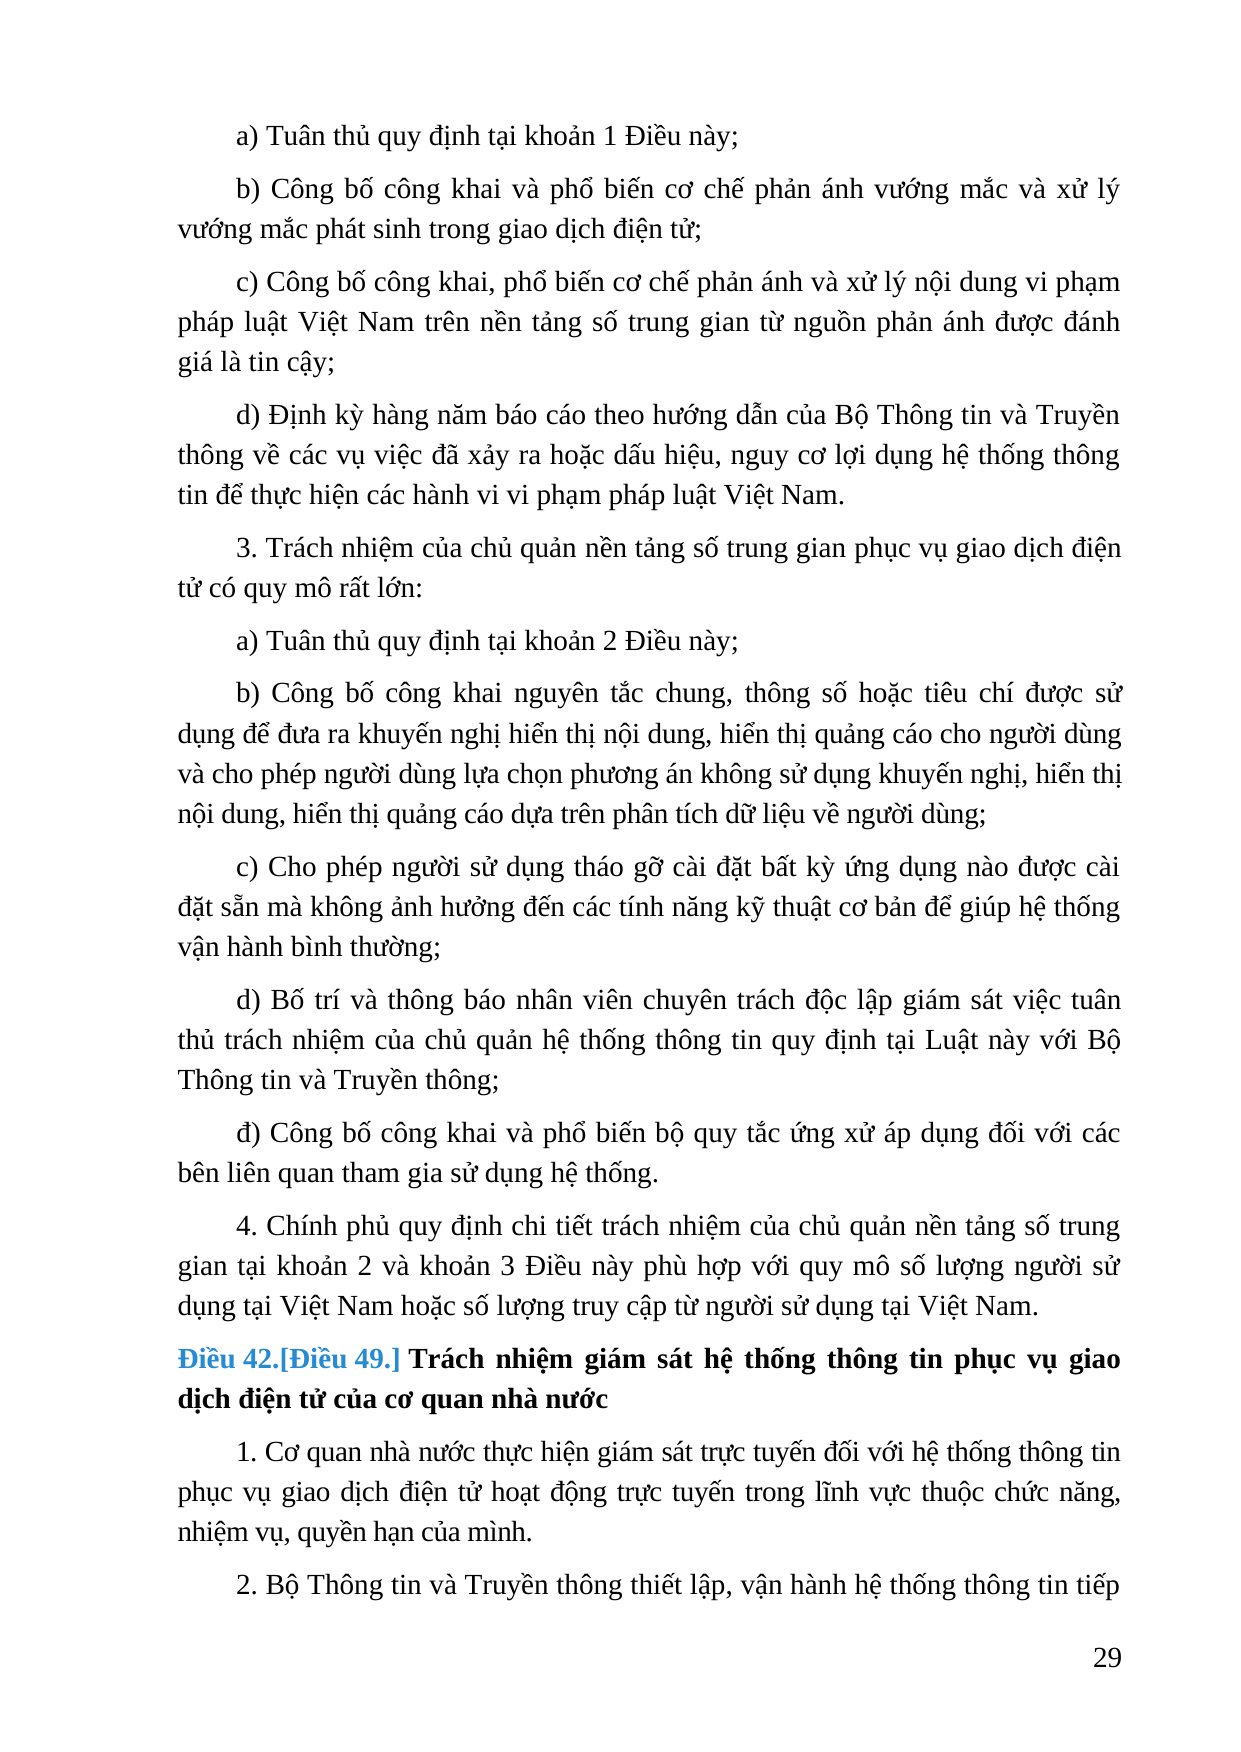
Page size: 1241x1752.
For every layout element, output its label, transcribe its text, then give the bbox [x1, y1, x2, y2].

text d) Bố trí và thông báo nhân viên chuyên trách độc lập giám sát việc tuân thủ trách nhiệm của chủ quản hệ thống thông tin quy định tại Luật này với Bộ Thông tin và Truyền thông; [177, 982, 1122, 1096]
text 4. Chính phủ quy định chi tiết trách nhiệm của chủ quản nền tảng số trung gian tại khoản 2 và khoản 3 Điều này phù hợp với quy mô số lượng người sử dụng tại Việt Nam hoặc số lượng truy cập từ người sử dụng tại Việt Nam. [177, 1208, 1122, 1322]
text 3. Trách nhiệm của chủ quản nền tảng số trung gian phục vụ giao dịch điện tử có quy mô rất lớn: [177, 530, 1122, 604]
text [177, 1567, 1122, 1601]
text a) Tuân thủ quy định tại khoản 2 Điều này; [177, 623, 1122, 656]
text d) Định kỳ hàng năm báo cáo theo hướng dẫn của Bộ Thông tin và Truyền thông về các vụ việc đã xảy ra hoặc dấu hiệu, nguy cơ lợi dụng hệ thống thông tin để thực hiện các hành vi vi phạm pháp luật Việt Nam. [177, 397, 1122, 511]
text c) Công bố công khai, phổ biến cơ chế phản ánh và xử lý nội dung vi phạm pháp luật Việt Nam trên nền tảng số trung gian từ nguồn phản ánh được đánh giá là tin cậy; [177, 264, 1122, 378]
text c) Cho phép người sử dụng tháo gỡ cài đặt bất kỳ ứng dụng nào được cài đặt sẵn mà không ảnh hưởng đến các tính năng kỹ thuật cơ bản để giúp hệ thống vận hành bình thường; [177, 849, 1122, 963]
subtitle Trách nhiệm giám sát hệ thống thông tin phục vụ giao dịch điện tử của cơ quan nhà nước [177, 1341, 1122, 1415]
text b) Công bố công khai nguyên tắc chung, thông số hoặc tiêu chí được sử dụng để đưa ra khuyến nghị hiển thị nội dung, hiển thị quảng cáo cho người dùng và cho phép người dùng lựa chọn phương án không sử dụng khuyến nghị, hiển thị nội dung, hiển thị quảng cáo dựa trên phân tích dữ liệu về người dùng; [177, 676, 1122, 830]
text 1. Cơ quan nhà nước thực hiện giám sát trực tuyến đối với hệ thống thông tin phục vụ giao dịch điện tử hoạt động trực tuyến trong lĩnh vực thuộc chức năng, nhiệm vụ, quyền hạn của mình. [177, 1434, 1122, 1548]
text a) Tuân thủ quy định tại khoản 1 Điều này; [177, 118, 1122, 152]
text đ) Công bố công khai và phổ biến bộ quy tắc ứng xử áp dụng đối với các bên liên quan tham gia sử dụng hệ thống. [177, 1115, 1122, 1189]
text b) Công bố công khai và phổ biến cơ chế phản ánh vướng mắc và xử lý vướng mắc phát sinh trong giao dịch điện tử; [177, 171, 1122, 244]
